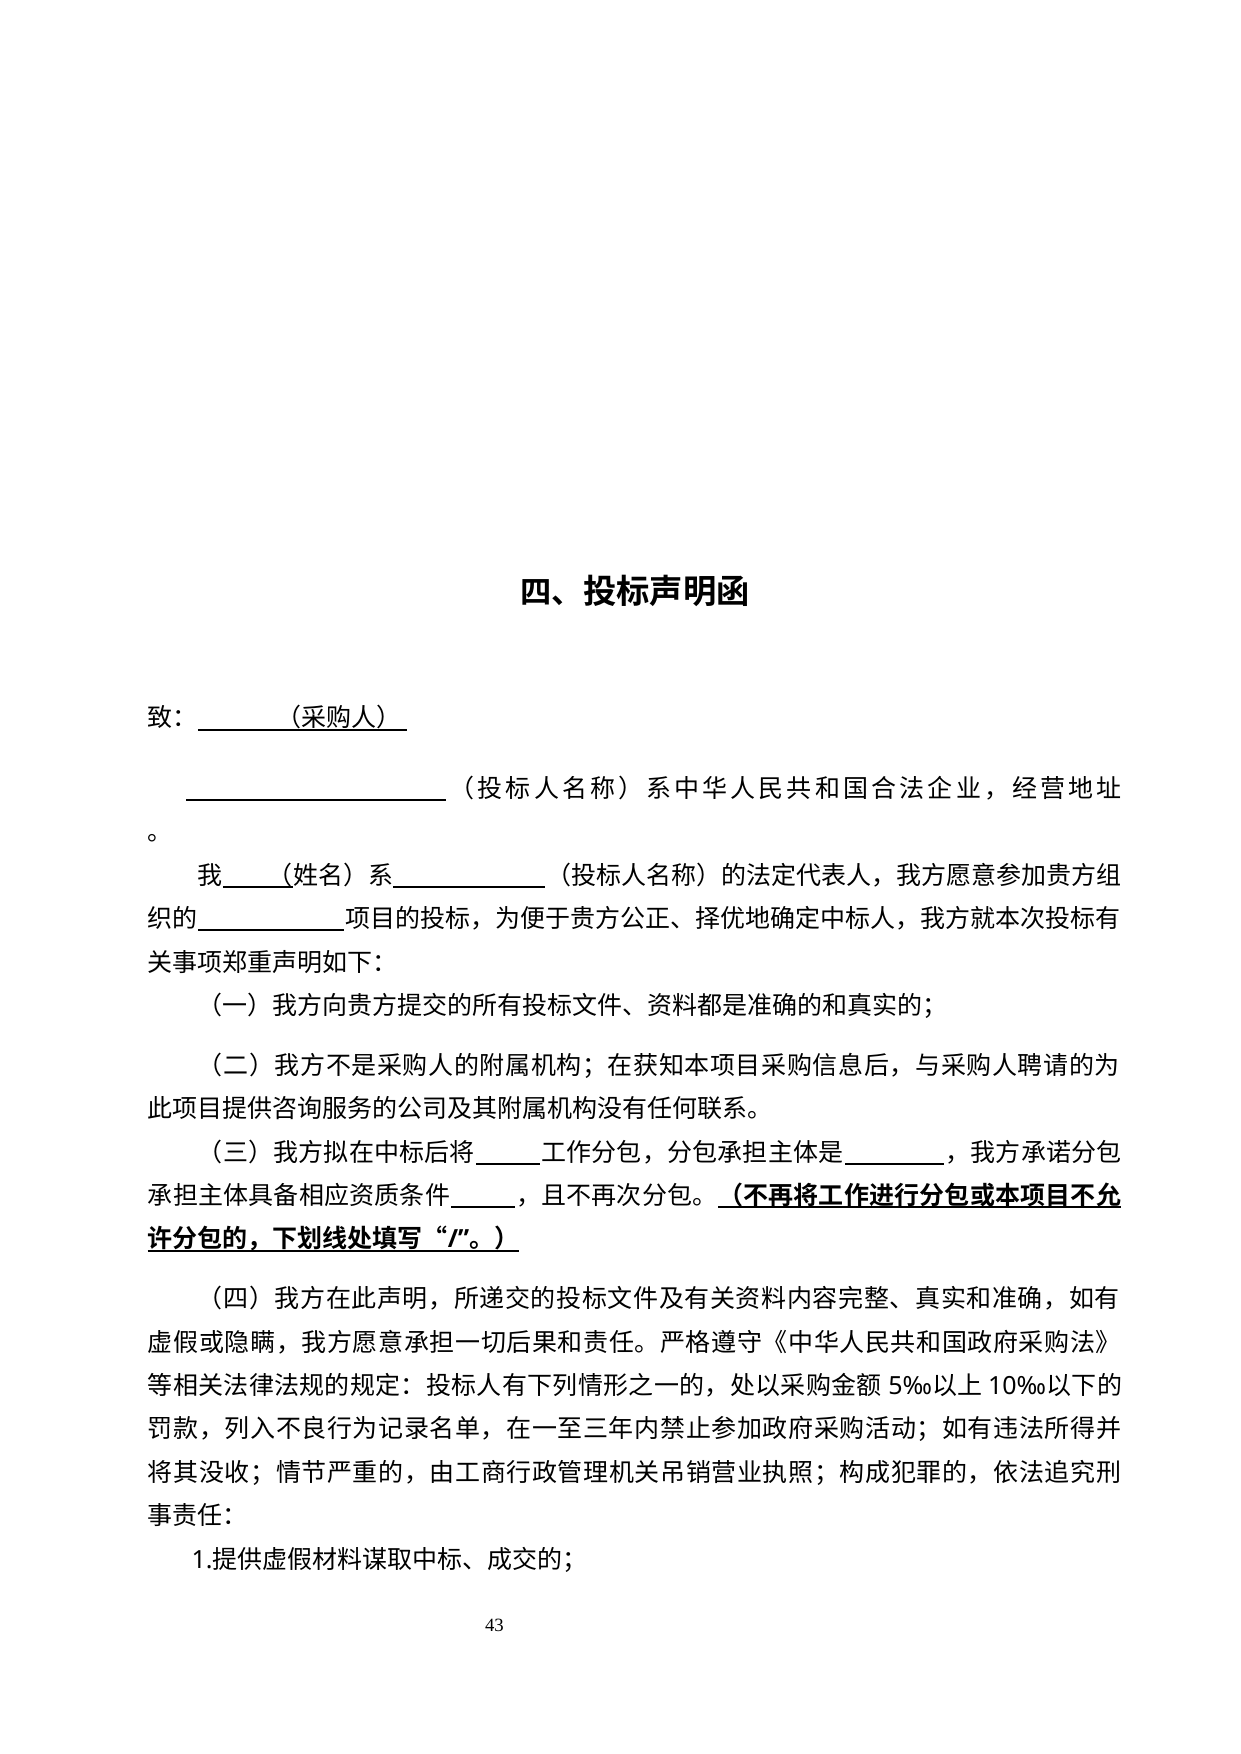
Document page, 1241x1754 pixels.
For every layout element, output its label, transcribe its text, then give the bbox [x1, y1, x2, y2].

text （三）我方拟在中标后将 工作分包，分包承担主体是 ，我方承诺分包承担主体具备相应资质条件 ，且不再次分包。（不再将工作进行分包或本项目不允许分包的，下划线处填写“/”。） [148, 1132, 1122, 1255]
text （四）我方在此声明，所递交的投标文件及有关资料内容完整、真实和准确，如有虚假或隐瞒，我方愿意承担一切后果和责任。严格遵守《中华人民共和国政府采购法》等相关法律法规的规定：投标人有下列情形之一的，处以采购金额5‰以上10‰以下的罚款，列入不良行为记录名单，在一至三年内禁止参加政府采购活动；如有违法所得并将其没收；情节严重的，由工商行政管理机关吊销营业执照；构成犯罪的，依法追究刑事责任： [148, 1278, 1122, 1532]
text （投标人名称）系中华人民共和国合法企业，经营地址 。 [148, 768, 1122, 848]
text 致： （采购人） [148, 683, 1122, 748]
subtitle 四、投标声明函 [148, 556, 1122, 621]
text 我 （姓名）系 （投标人名称）的法定代表人，我方愿意参加贵方组织的 项目的投标，为便于贵方公正、择优地确定中标人，我方就本次投标有关事项郑重声明如下： [148, 855, 1122, 978]
text 1.提供虚假材料谋取中标、成交的； [191, 1539, 1122, 1575]
text （二）我方不是采购人的附属机构；在获知本项目采购信息后，与采购人聘请的为此项目提供咨询服务的公司及其附属机构没有任何联系。 [148, 1045, 1122, 1125]
text （一）我方向贵方提交的所有投标文件、资料都是准确的和真实的； [148, 985, 1122, 1022]
